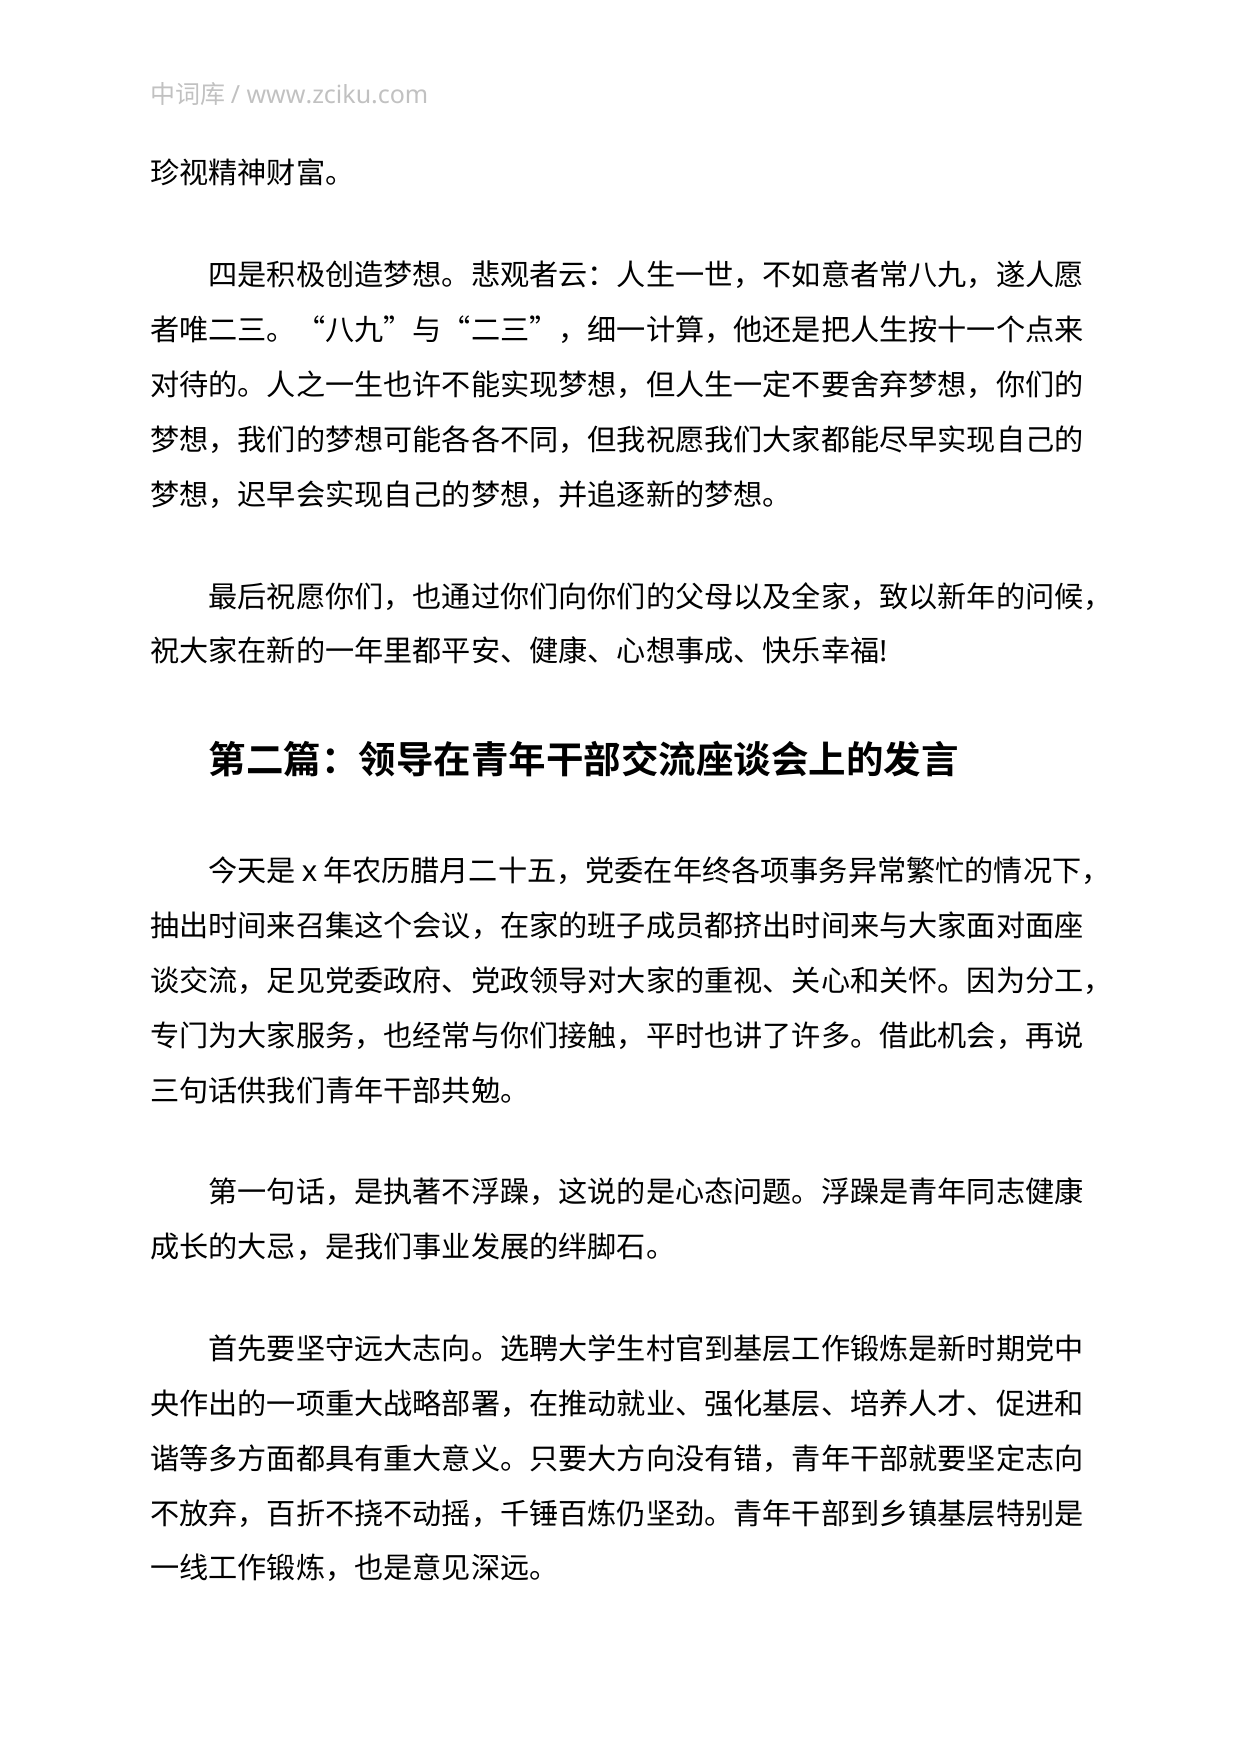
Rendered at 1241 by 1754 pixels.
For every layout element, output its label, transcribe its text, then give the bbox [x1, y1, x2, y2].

text 首先要坚守远大志向。选聘大学生村官到基层工作锻炼是新时期党中央作出的一项重大战略部署，在推动就业、强化基层、培养人才、促进和谐等多方面都具有重大意义。只要大方向没有错，青年干部就要坚定志向不放弃，百折不挠不动摇，千锤百炼仍坚劲。青年干部到乡镇基层特别是一线工作锻炼，也是意见深远。 [150, 1326, 1090, 1587]
text 四是积极创造梦想。悲观者云：人生一世，不如意者常八九，遂人愿者唯二三。“八九”与“二三”，细一计算，他还是把人生按十一个点来对待的。人之一生也许不能实现梦想，但人生一定不要舍弃梦想，你们的梦想，我们的梦想可能各各不同，但我祝愿我们大家都能尽早实现自己的梦想，迟早会实现自己的梦想，并追逐新的梦想。 [150, 252, 1090, 514]
text 第一句话，是执著不浮躁，这说的是心态问题。浮躁是青年同志健康成长的大忌，是我们事业发展的绊脚石。 [150, 1169, 1090, 1266]
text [150, 150, 1090, 192]
text 最后祝愿你们，也通过你们向你们的父母以及全家，致以新年的问候，祝大家在新的一年里都平安、健康、心想事成、快乐幸福! [150, 573, 1090, 670]
text 今天是x年农历腊月二十五，党委在年终各项事务异常繁忙的情况下，抽出时间来召集这个会议，在家的班子成员都挤出时间来与大家面对面座谈交流，足见党委政府、党政领导对大家的重视、关心和关怀。因为分工，专门为大家服务，也经常与你们接触，平时也讲了许多。借此机会，再说三句话供我们青年干部共勉。 [150, 847, 1090, 1109]
text 第二篇：领导在青年干部交流座谈会上的发言 [150, 730, 1090, 784]
